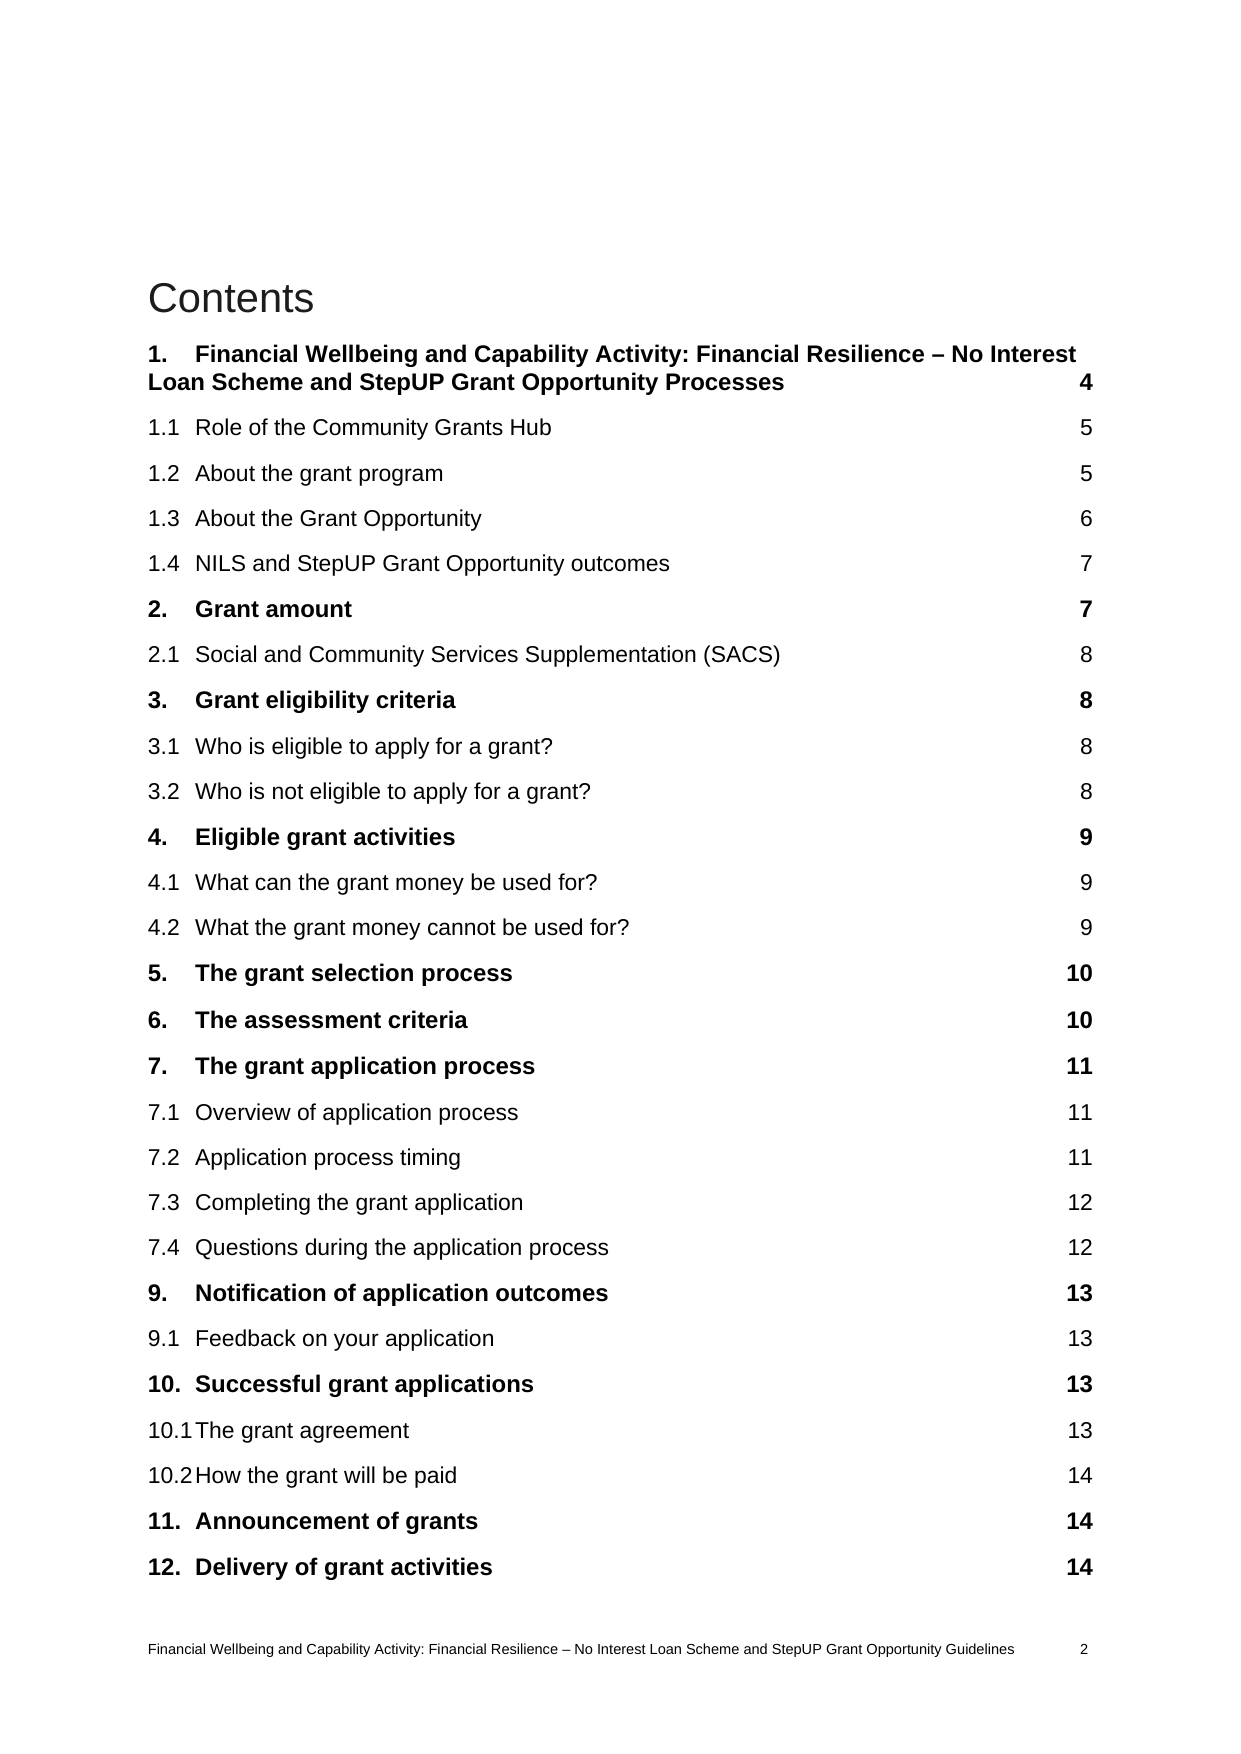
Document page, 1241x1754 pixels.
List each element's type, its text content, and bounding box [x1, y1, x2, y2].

text 4. Eligible grant activities 9 [148, 823, 1092, 850]
text 1.3 About the Grant Opportunity 6 [148, 504, 1092, 531]
text 4.1 What can the grant money be used for? 9 [148, 869, 1092, 896]
text 3. Grant eligibility criteria 8 [148, 686, 1092, 714]
text 2.1 Social and Community Services Supplementation (SACS) 8 [148, 641, 1092, 667]
text 7. The grant application process 11 [148, 1052, 1092, 1080]
text 10.2 How the grant will be paid 14 [148, 1462, 1092, 1488]
text 6. The assessment criteria 10 [148, 1006, 1092, 1033]
text 1. Financial Wellbeing and Capability Activity: Financial Resilience – No Interest Loan Scheme and StepUP Grant Opportunity Processes 4 [148, 340, 1092, 396]
subtitle Contents [148, 274, 1092, 322]
text 10. Successful grant applications 13 [148, 1370, 1092, 1398]
text 9.1 Feedback on your application 13 [148, 1325, 1092, 1352]
text 7.1 Overview of application process 11 [148, 1098, 1092, 1125]
text 1.4 NILS and StepUP Grant Opportunity outcomes 7 [148, 550, 1092, 576]
text 7.2 Application process timing 11 [148, 1143, 1092, 1170]
text 11. Announcement of grants 14 [148, 1507, 1092, 1534]
text 5. The grant selection process 10 [148, 959, 1092, 987]
text 3.1 Who is eligible to apply for a grant? 8 [148, 733, 1092, 759]
text 1.1 Role of the Community Grants Hub 5 [148, 414, 1092, 441]
text 7.4 Questions during the application process 12 [148, 1234, 1092, 1260]
text 3.2 Who is not eligible to apply for a grant? 8 [148, 778, 1092, 804]
text 7.3 Completing the grant application 12 [148, 1189, 1092, 1215]
text 2. Grant amount 7 [148, 595, 1092, 622]
text 1.2 About the grant program 5 [148, 459, 1092, 486]
text 10.1 The grant agreement 13 [148, 1417, 1092, 1443]
text 9. Notification of application outcomes 13 [148, 1279, 1092, 1306]
text 12. Delivery of grant activities 14 [148, 1553, 1092, 1581]
text 4.2 What the grant money cannot be used for? 9 [148, 914, 1092, 941]
